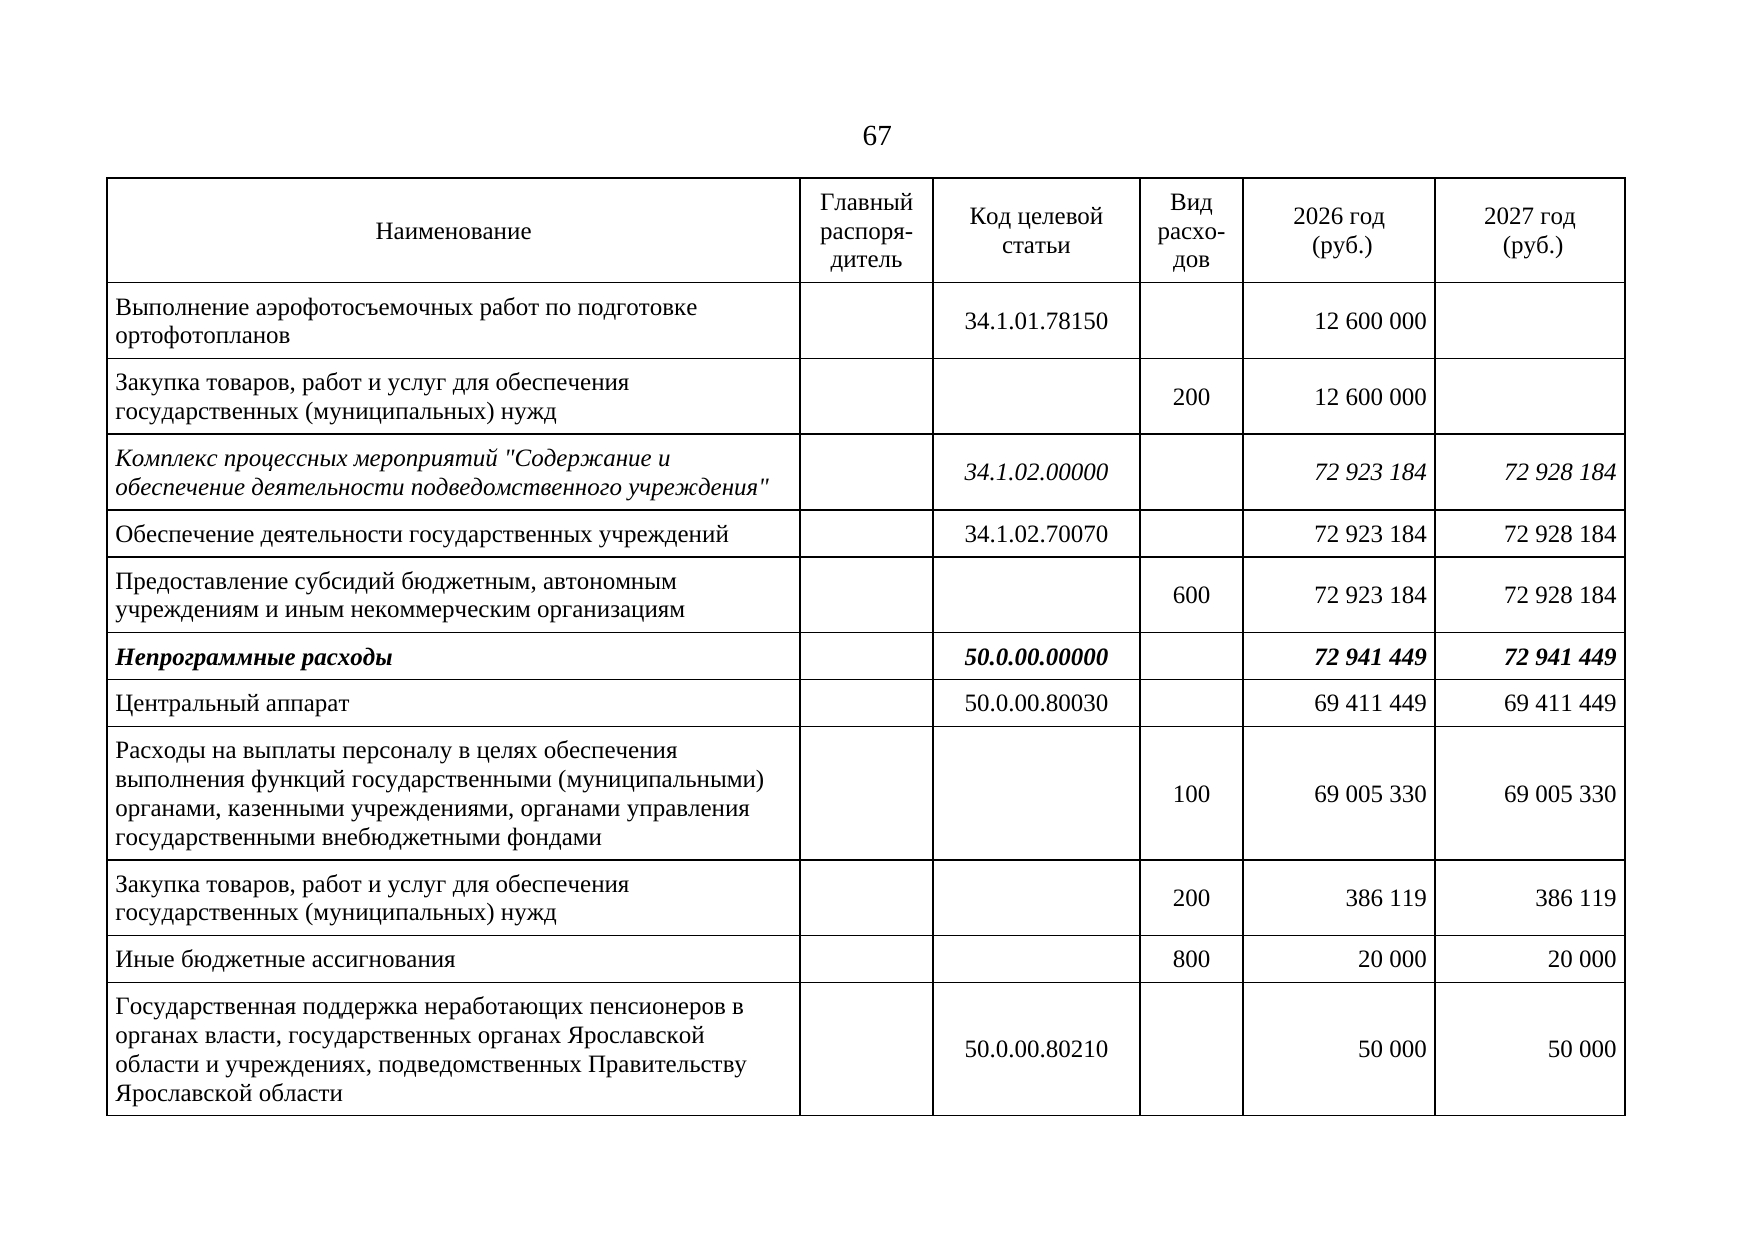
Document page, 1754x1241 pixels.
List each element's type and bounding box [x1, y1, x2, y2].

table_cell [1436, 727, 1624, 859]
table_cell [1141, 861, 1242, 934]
table_header [801, 179, 932, 282]
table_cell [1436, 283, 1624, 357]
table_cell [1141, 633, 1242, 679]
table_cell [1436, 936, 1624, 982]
table_header [1436, 179, 1624, 282]
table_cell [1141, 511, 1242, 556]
table_header [1141, 179, 1242, 282]
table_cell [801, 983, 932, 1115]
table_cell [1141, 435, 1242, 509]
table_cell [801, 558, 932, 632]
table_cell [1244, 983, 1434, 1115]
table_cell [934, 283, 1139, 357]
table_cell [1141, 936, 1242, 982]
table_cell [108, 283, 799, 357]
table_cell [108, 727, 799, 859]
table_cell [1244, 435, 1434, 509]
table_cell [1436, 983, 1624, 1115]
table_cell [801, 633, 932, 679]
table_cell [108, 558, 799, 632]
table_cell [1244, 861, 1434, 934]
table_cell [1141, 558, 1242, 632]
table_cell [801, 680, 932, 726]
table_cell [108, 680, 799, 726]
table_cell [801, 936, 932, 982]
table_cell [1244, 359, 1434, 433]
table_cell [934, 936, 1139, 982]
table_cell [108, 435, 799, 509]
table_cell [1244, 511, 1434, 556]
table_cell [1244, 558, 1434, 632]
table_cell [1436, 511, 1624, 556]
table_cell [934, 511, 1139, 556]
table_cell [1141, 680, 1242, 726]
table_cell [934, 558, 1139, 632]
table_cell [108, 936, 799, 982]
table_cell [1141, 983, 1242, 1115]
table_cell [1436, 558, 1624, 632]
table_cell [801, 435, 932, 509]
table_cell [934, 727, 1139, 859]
table_header [108, 179, 799, 282]
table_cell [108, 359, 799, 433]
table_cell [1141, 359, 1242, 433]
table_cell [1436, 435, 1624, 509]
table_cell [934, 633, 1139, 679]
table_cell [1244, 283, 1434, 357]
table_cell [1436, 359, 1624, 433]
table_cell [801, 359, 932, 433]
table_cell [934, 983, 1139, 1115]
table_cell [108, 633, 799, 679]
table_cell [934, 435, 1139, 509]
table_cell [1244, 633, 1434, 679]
table_header [934, 179, 1139, 282]
table_header [1244, 179, 1434, 282]
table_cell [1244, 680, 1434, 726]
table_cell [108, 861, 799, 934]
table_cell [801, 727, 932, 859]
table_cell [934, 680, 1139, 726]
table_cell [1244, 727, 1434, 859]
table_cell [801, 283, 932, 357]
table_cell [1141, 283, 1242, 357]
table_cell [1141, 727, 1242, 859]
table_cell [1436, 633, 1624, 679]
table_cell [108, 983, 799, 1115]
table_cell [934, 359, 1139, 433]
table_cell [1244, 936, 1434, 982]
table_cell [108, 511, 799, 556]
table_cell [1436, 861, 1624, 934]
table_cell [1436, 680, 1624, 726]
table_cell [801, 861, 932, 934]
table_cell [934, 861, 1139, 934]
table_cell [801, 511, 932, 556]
